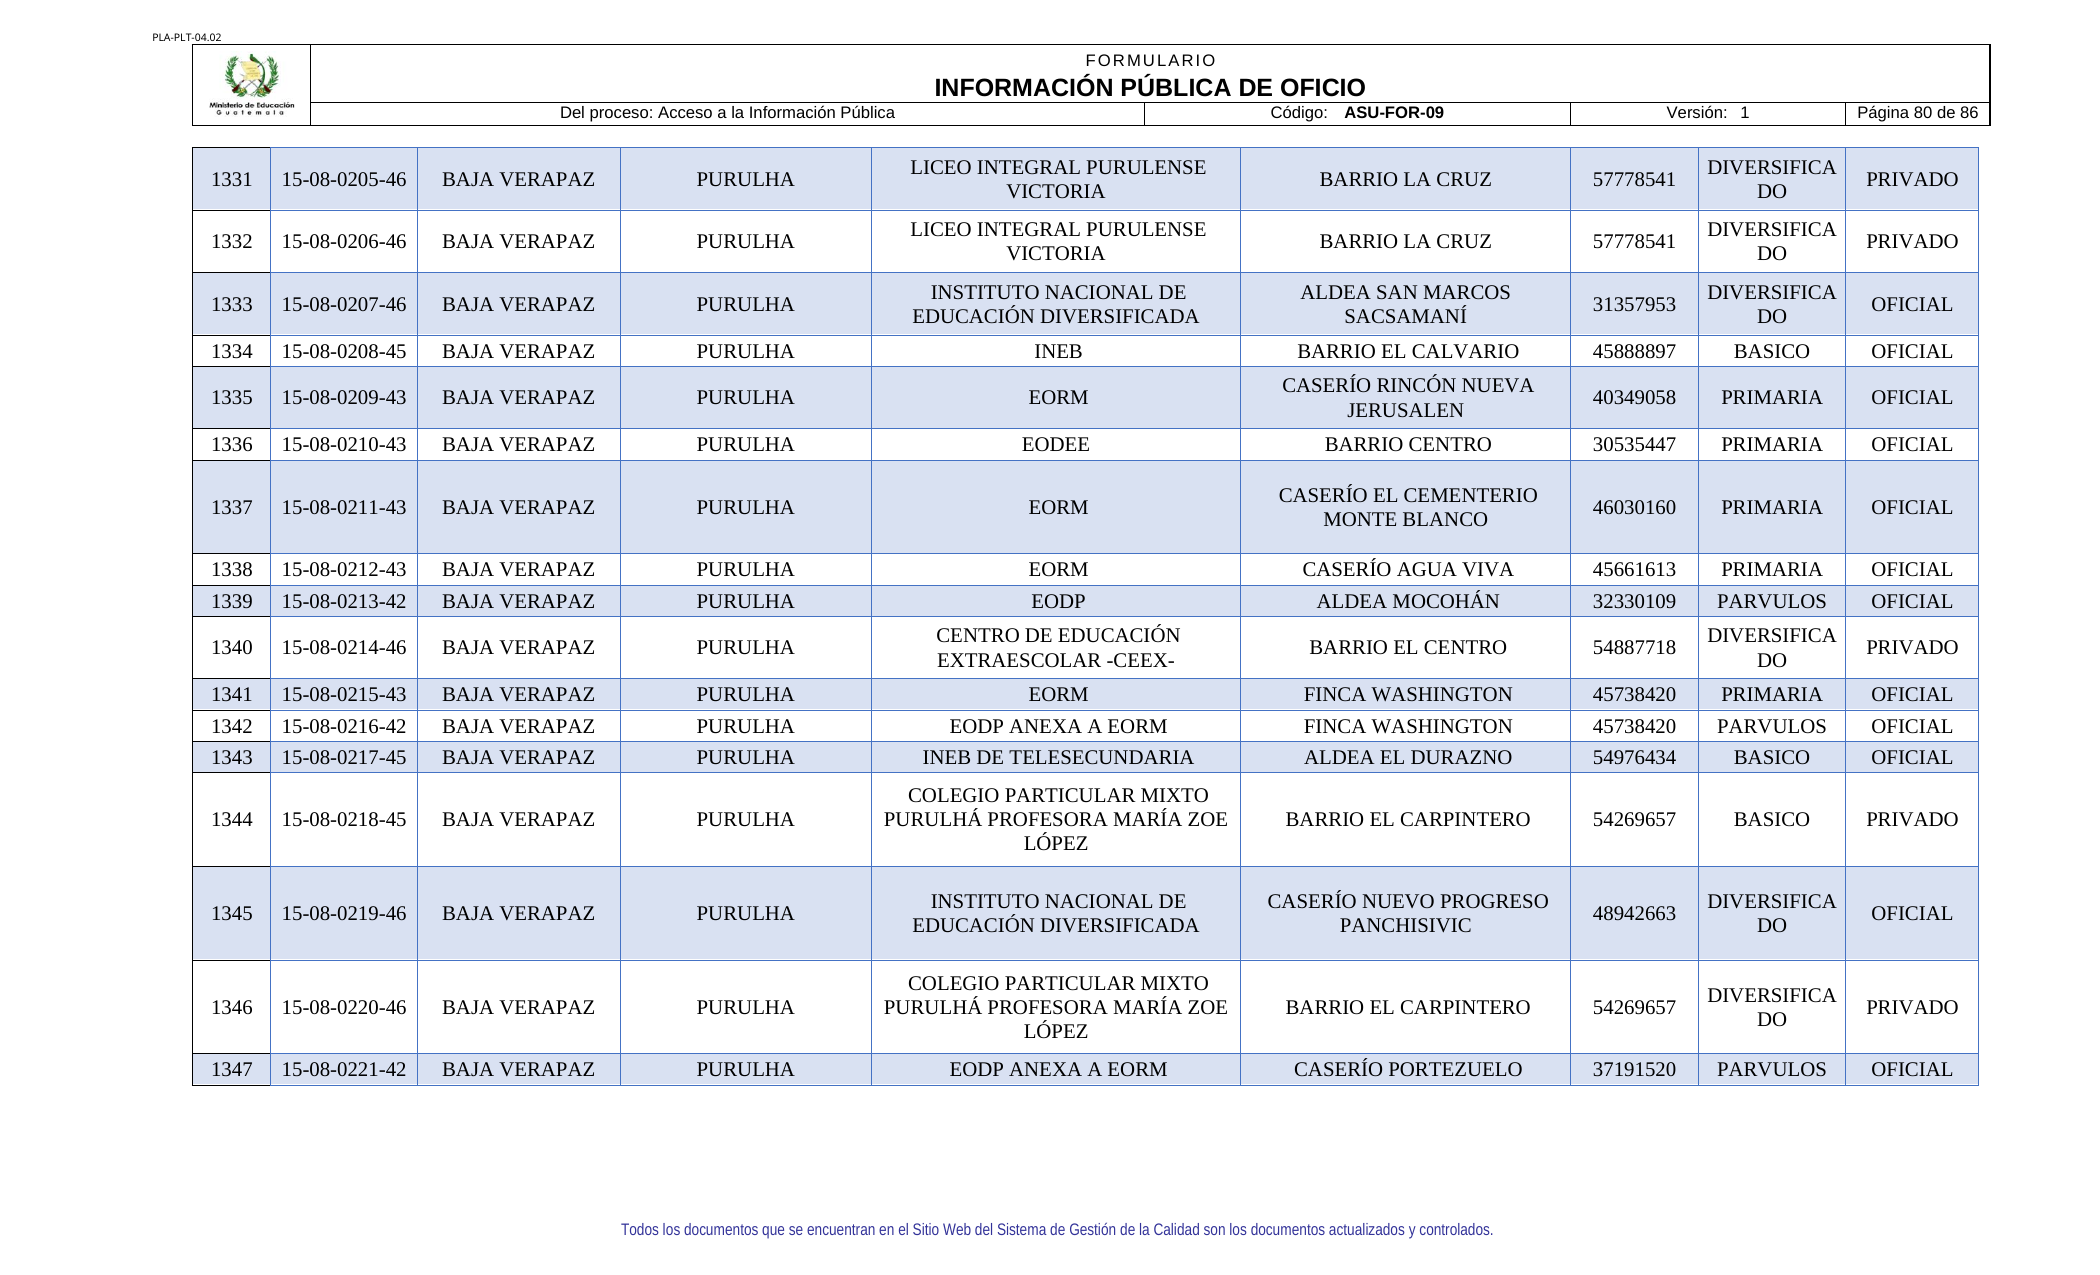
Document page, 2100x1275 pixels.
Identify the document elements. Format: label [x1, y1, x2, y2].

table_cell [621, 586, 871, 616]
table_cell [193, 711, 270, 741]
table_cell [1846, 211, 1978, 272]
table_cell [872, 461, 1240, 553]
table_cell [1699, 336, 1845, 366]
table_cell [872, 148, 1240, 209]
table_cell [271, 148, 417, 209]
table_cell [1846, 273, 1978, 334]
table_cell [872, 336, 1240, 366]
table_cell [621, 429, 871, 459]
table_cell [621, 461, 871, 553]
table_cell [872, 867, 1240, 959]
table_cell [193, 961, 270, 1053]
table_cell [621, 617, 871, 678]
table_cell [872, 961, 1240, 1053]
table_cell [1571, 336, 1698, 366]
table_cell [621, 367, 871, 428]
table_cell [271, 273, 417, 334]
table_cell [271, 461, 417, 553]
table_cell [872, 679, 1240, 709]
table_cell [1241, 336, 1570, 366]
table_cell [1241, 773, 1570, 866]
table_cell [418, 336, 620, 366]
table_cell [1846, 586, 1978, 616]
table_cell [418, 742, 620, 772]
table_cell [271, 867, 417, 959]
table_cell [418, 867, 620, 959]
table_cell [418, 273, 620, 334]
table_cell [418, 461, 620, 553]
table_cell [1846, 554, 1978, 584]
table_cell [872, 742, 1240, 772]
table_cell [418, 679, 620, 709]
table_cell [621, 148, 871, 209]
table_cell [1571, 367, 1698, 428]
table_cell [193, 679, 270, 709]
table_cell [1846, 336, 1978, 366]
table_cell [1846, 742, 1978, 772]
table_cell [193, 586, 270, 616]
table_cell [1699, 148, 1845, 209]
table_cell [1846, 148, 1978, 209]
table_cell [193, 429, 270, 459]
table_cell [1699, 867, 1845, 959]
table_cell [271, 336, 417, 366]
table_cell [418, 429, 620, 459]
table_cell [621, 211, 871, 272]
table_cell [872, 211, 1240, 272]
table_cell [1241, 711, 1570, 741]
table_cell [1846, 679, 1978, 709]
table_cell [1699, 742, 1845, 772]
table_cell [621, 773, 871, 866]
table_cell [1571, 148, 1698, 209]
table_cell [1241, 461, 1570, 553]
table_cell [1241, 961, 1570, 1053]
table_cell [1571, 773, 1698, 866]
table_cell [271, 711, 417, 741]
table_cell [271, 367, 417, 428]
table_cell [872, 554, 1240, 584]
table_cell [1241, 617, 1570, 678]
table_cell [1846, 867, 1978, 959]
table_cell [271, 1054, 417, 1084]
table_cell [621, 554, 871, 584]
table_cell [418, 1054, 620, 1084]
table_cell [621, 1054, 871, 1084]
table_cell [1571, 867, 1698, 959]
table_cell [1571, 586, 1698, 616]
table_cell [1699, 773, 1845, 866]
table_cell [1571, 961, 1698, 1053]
picture [208, 51, 295, 117]
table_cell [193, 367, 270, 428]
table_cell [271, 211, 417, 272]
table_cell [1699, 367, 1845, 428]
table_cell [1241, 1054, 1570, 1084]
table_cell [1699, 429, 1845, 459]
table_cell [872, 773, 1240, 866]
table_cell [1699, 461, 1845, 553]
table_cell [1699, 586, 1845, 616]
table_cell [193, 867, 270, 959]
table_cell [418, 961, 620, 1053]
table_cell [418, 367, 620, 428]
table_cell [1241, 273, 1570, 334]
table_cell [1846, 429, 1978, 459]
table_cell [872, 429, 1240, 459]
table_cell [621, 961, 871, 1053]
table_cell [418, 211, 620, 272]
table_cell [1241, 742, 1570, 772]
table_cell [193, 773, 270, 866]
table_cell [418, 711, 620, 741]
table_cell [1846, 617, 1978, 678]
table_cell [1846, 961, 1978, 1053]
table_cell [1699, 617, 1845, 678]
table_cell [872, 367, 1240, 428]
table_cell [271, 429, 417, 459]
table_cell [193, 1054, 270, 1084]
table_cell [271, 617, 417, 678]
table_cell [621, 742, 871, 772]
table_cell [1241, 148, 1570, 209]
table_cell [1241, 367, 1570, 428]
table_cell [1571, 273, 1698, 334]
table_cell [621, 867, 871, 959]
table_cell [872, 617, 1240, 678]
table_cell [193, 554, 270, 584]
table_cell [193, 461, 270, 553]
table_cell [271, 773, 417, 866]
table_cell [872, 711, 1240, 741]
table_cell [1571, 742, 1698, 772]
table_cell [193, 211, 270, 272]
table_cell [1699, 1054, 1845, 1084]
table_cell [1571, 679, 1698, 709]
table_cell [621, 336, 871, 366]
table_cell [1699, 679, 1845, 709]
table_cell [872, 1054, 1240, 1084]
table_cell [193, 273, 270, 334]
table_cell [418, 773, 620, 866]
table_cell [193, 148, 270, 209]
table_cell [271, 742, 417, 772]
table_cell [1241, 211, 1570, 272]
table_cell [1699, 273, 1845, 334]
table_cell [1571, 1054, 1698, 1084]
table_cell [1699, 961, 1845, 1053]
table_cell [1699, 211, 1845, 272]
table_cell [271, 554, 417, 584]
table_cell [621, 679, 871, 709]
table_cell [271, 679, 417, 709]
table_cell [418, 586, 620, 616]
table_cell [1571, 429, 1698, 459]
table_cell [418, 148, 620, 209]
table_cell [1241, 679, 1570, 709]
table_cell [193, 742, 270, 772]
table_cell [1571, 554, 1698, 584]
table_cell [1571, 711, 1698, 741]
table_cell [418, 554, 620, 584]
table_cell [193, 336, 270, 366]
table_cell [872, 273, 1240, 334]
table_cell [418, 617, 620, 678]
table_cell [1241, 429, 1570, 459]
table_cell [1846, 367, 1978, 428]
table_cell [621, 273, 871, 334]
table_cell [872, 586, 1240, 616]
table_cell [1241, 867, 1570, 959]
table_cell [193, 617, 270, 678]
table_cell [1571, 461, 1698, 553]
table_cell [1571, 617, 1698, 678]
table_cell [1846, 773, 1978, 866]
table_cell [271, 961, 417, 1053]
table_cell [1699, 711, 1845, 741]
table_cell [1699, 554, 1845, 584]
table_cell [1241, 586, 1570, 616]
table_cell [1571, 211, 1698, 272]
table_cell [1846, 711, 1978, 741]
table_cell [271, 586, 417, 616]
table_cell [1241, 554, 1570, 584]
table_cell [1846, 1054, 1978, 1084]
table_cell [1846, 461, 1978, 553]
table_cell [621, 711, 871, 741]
